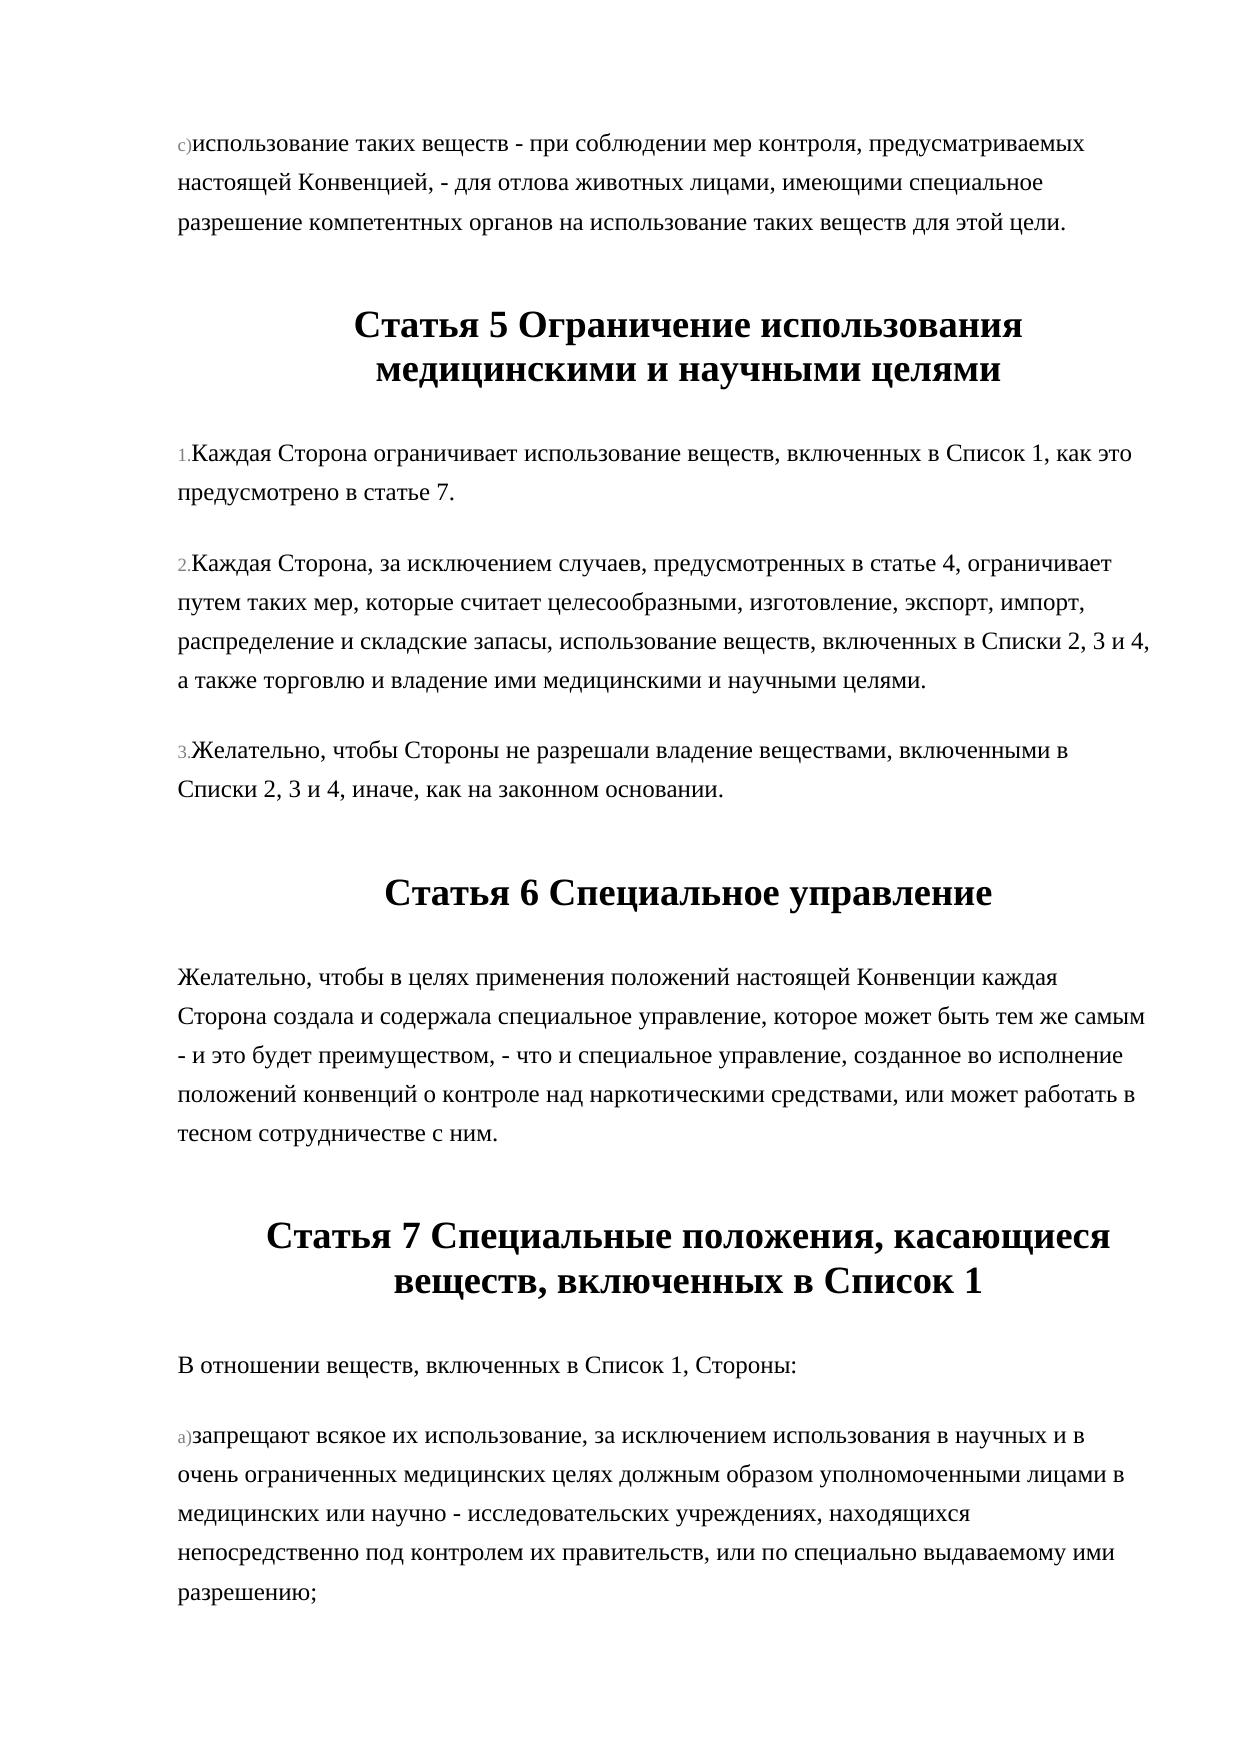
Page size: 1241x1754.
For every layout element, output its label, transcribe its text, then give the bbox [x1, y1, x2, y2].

text 3.Желательно, чтобы Стороны не разрешали владение веществами, включенными в Списки 2, 3 и 4, иначе, как на законном основании. [177, 725, 1152, 803]
text Статья 7 Специальные положения, касающиеся веществ, включенных в Список 1 [225, 1213, 1152, 1302]
text В отношении веществ, включенных в Список 1, Стороны: [177, 1340, 1152, 1379]
text a)запрещают всякое их использование, за исключением использования в научных и в очень ограниченных медицинских целях должным образом уполномоченными лицами в медицинских или научно - исследовательских учреждениях, находящихся непосредственно под контролем их правительств, или по специально выдаваемому ими разрешению; [177, 1410, 1152, 1605]
text c)использование таких веществ - при соблюдении мер контроля, предусматриваемых настоящей Конвенцией, - для отлова животных лицами, имеющими специальное разрешение компетентных органов на использование таких веществ для этой цели. [177, 118, 1152, 235]
text Статья 6 Специальное управление [225, 869, 1152, 913]
text Желательно, чтобы в целях применения положений настоящей Конвенции каждая Сторона создала и содержала специальное управление, которое может быть тем же самым - и это будет преимуществом, - что и специальное управление, созданное во исполнение положений конвенций о контроле над наркотическими средствами, или может работать в тесном сотрудничестве с ним. [177, 952, 1152, 1147]
text 1.Каждая Сторона ограничивает использование веществ, включенных в Список 1, как это предусмотрено в статье 7. [177, 428, 1152, 506]
text 2.Каждая Сторона, за исключением случаев, предусмотренных в статье 4, ограничивает путем таких мер, которые считает целесообразными, изготовление, экспорт, импорт, распределение и складские запасы, использование веществ, включенных в Списки 2, 3 и 4, а также торговлю и владение ими медицинскими и научными целями. [177, 537, 1152, 694]
text Статья 5 Ограничение использования медицинскими и научными целями [225, 301, 1152, 390]
